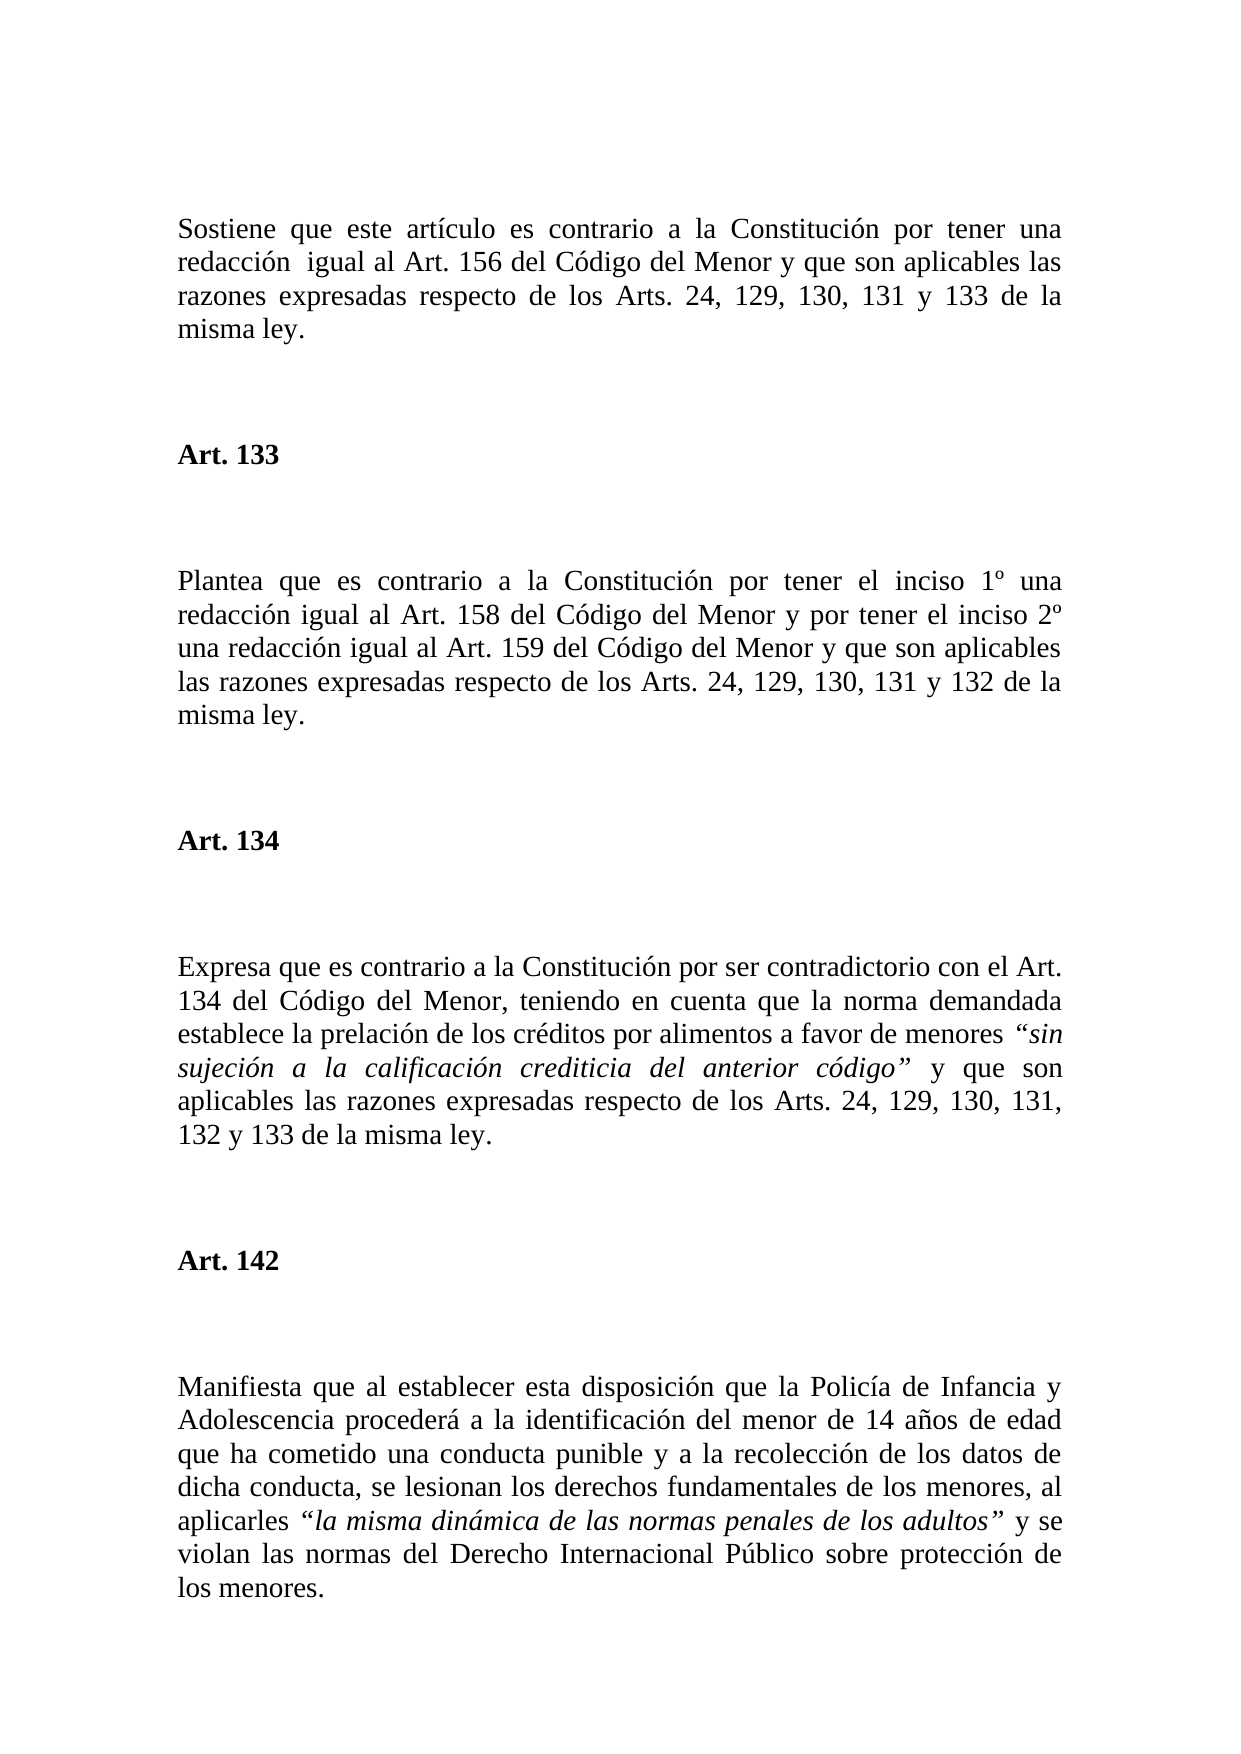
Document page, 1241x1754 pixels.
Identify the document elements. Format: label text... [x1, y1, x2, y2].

text Plantea que es contrario a la Constitución por tener el inciso 1º una redacción igual al Art. 158 del Código del Menor y por tener el inciso 2º una redacción igual al Art. 159 del Código del Menor y que son aplicables las razones expresadas respecto de los Arts. 24, 129, 130, 131 y 132 de la misma ley. [177, 563, 1063, 731]
text Expresa que es contrario a la Constitución por ser contradictorio con el Art. 134 del Código del Menor, teniendo en cuenta que la norma demandada establece la prelación de los créditos por alimentos a favor de menores “sin sujeción a la calificación crediticia del anterior código” y que son aplicables las razones expresadas respecto de los Arts. 24, 129, 130, 131, 132 y 133 de la misma ley. [177, 949, 1063, 1151]
text Manifiesta que al establecer esta disposición que la Policía de Infancia y Adolescencia procederá a la identificación del menor de 14 años de edad que ha cometido una conducta punible y a la recolección de los datos de dicha conducta, se lesionan los derechos fundamentales de los menores, al aplicarles “la misma dinámica de las normas penales de los adultos” y se violan las normas del Derecho Internacional Público sobre protección de los menores. [177, 1369, 1063, 1604]
text Art. 142 [177, 1243, 1063, 1277]
text Sostiene que este artículo es contrario a la Constitución por tener una redacción igual al Art. 156 del Código del Menor y que son aplicables las razones expresadas respecto de los Arts. 24, 129, 130, 131 y 133 de la misma ley. [177, 211, 1063, 345]
text Art. 134 [177, 823, 1063, 857]
text Art. 133 [177, 437, 1063, 471]
